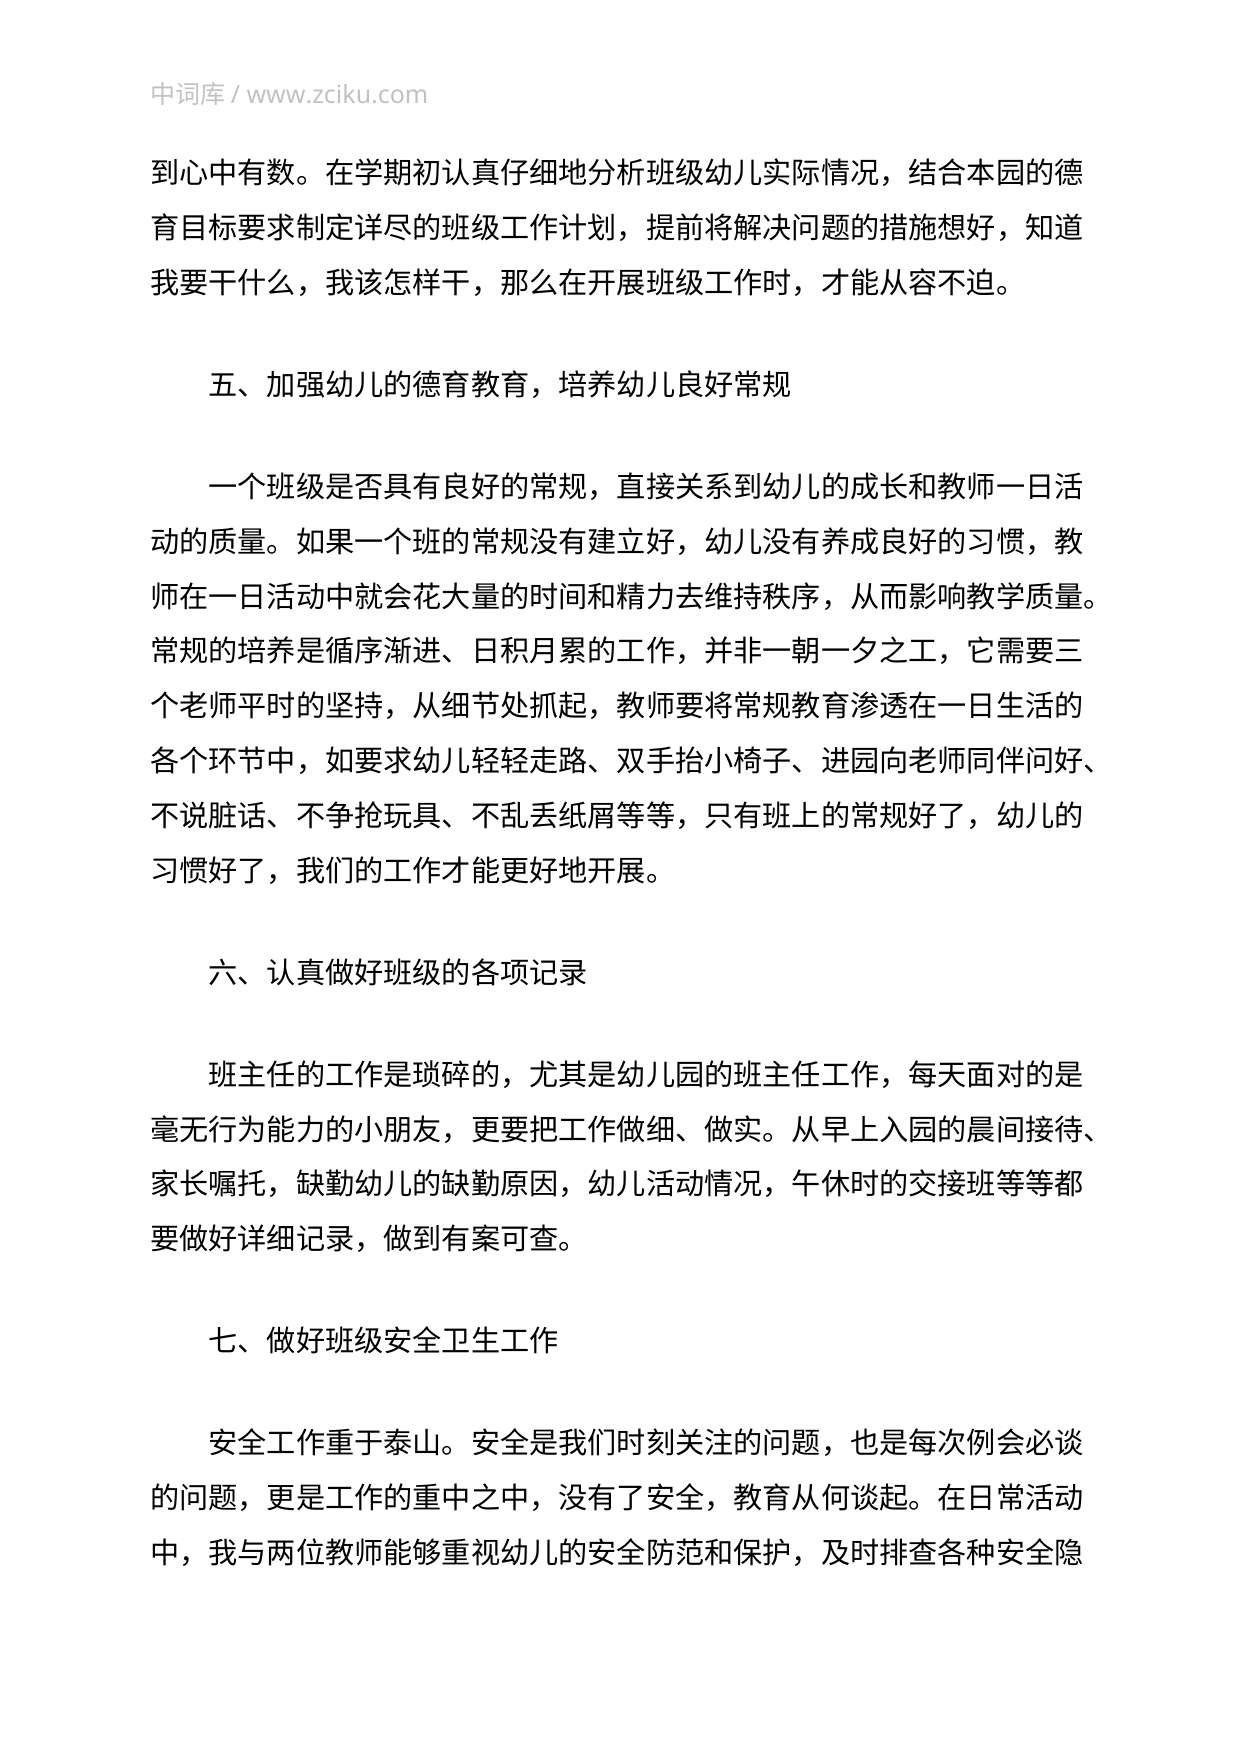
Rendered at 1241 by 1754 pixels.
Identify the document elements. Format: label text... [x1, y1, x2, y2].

text 一个班级是否具有良好的常规，直接关系到幼儿的成长和教师一日活动的质量。如果一个班的常规没有建立好，幼儿没有养成良好的习惯，教师在一日活动中就会花大量的时间和精力去维持秩序，从而影响教学质量。常规的培养是循序渐进、日积月累的工作，并非一朝一夕之工，它需要三个老师平时的坚持，从细节处抓起，教师要将常规教育渗透在一日生活的各个环节中，如要求幼儿轻轻走路、双手抬小椅子、进园向老师同伴问好、不说脏话、不争抢玩具、不乱丢纸屑等等，只有班上的常规好了，幼儿的习惯好了，我们的工作才能更好地开展。 [150, 463, 1090, 890]
text 七、做好班级安全卫生工作 [150, 1318, 1090, 1360]
text 五、加强幼儿的德育教育，培养幼儿良好常规 [150, 362, 1090, 404]
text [150, 150, 1090, 302]
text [150, 1419, 1090, 1571]
text 六、认真做好班级的各项记录 [150, 949, 1090, 992]
text 班主任的工作是琐碎的，尤其是幼儿园的班主任工作，每天面对的是毫无行为能力的小朋友，更要把工作做细、做实。从早上入园的晨间接待、家长嘱托，缺勤幼儿的缺勤原因，幼儿活动情况，午休时的交接班等等都要做好详细记录，做到有案可查。 [150, 1051, 1090, 1258]
